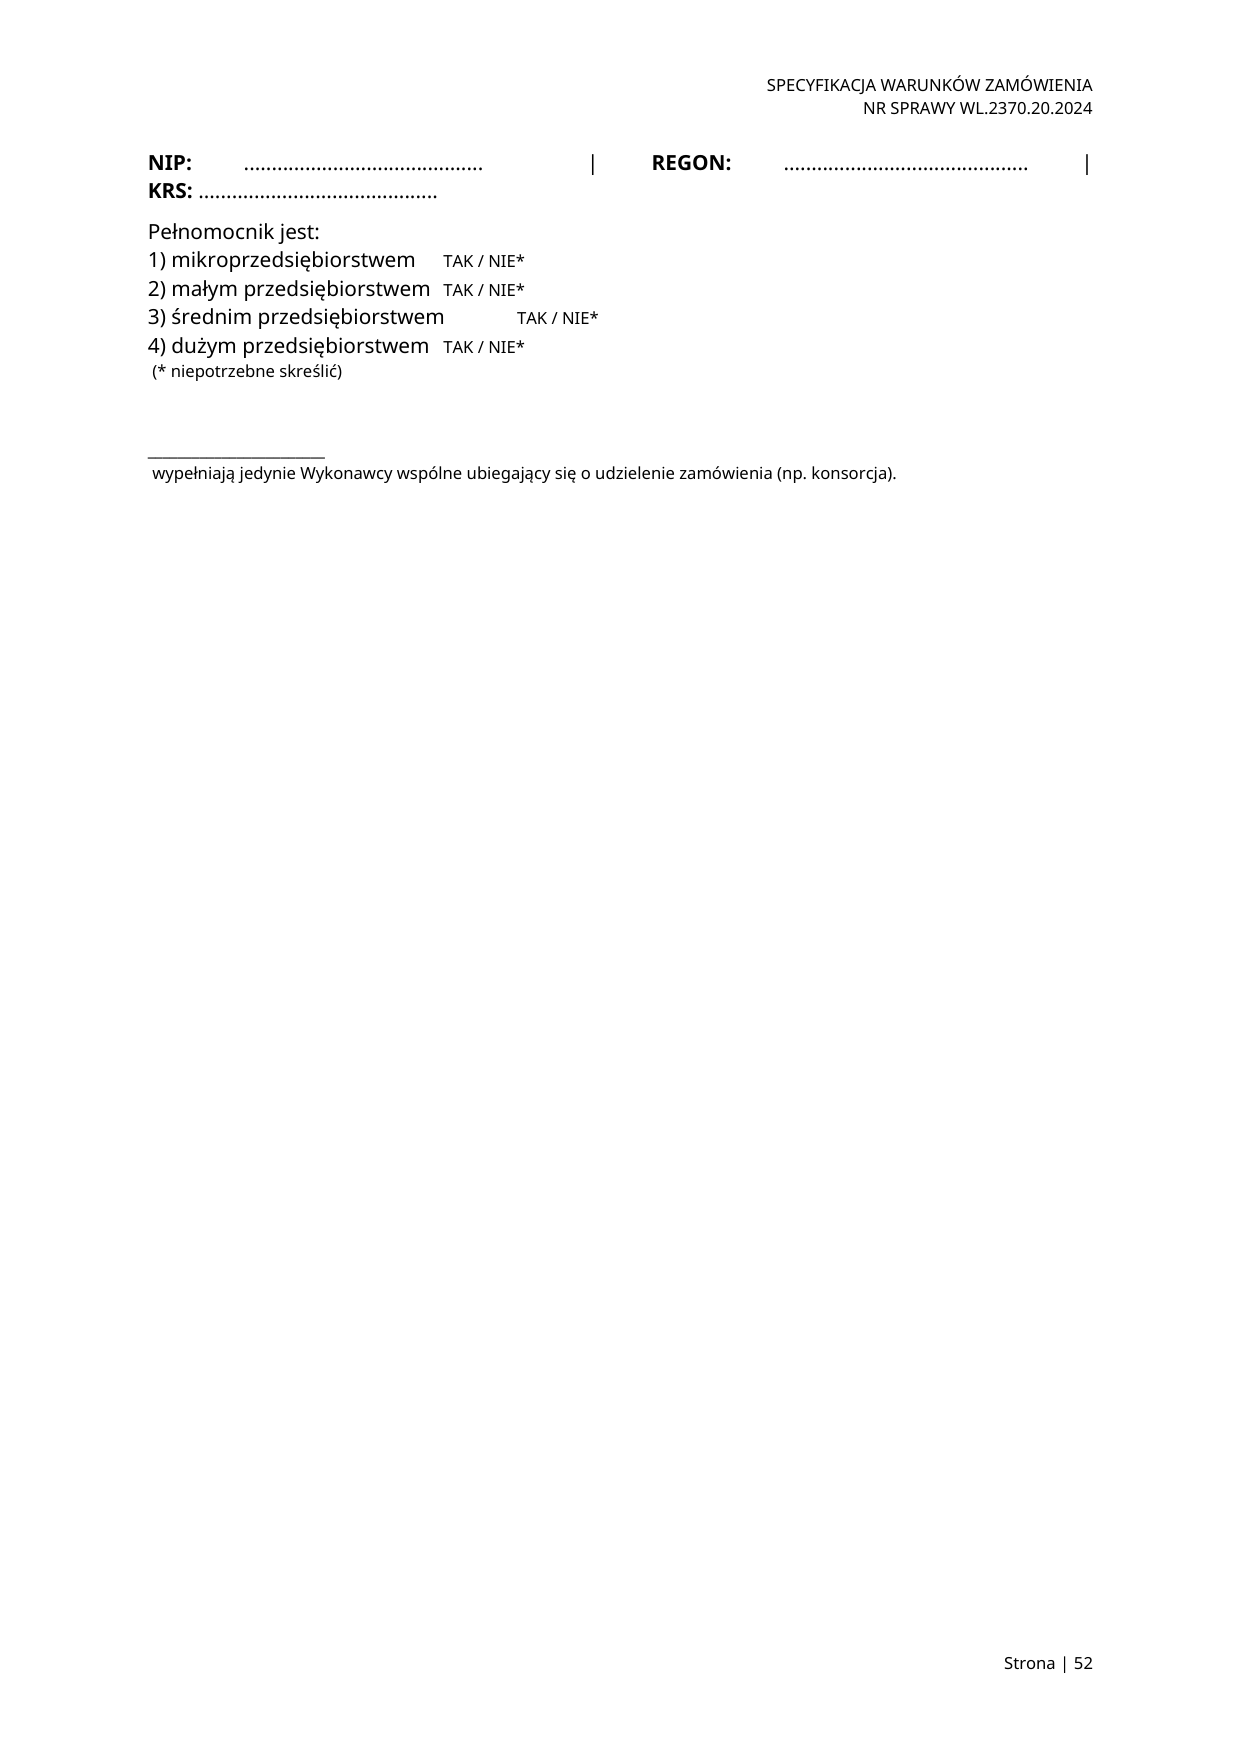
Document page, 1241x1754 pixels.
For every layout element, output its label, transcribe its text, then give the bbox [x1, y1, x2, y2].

text 1) mikroprzedsiębiorstwem TAK / NIE* [148, 245, 1093, 274]
text NIP: ........................................... | REGON: ............................................ | KRS: ........................................... [148, 148, 1093, 204]
text (* niepotrzebne skreślić) [148, 359, 1093, 382]
text 4) dużym przedsiębiorstwem TAK / NIE* [148, 331, 1093, 359]
text 2) małym przedsiębiorstwem TAK / NIE* [148, 274, 1093, 302]
text ________________________ [148, 439, 1093, 461]
text Pełnomocnik jest: [148, 217, 1093, 245]
text 3) średnim przedsiębiorstwem TAK / NIE* [148, 302, 1093, 331]
text wypełniają jedynie Wykonawcy wspólne ubiegający się o udzielenie zamówienia (np. konsorcja). [148, 461, 1093, 484]
